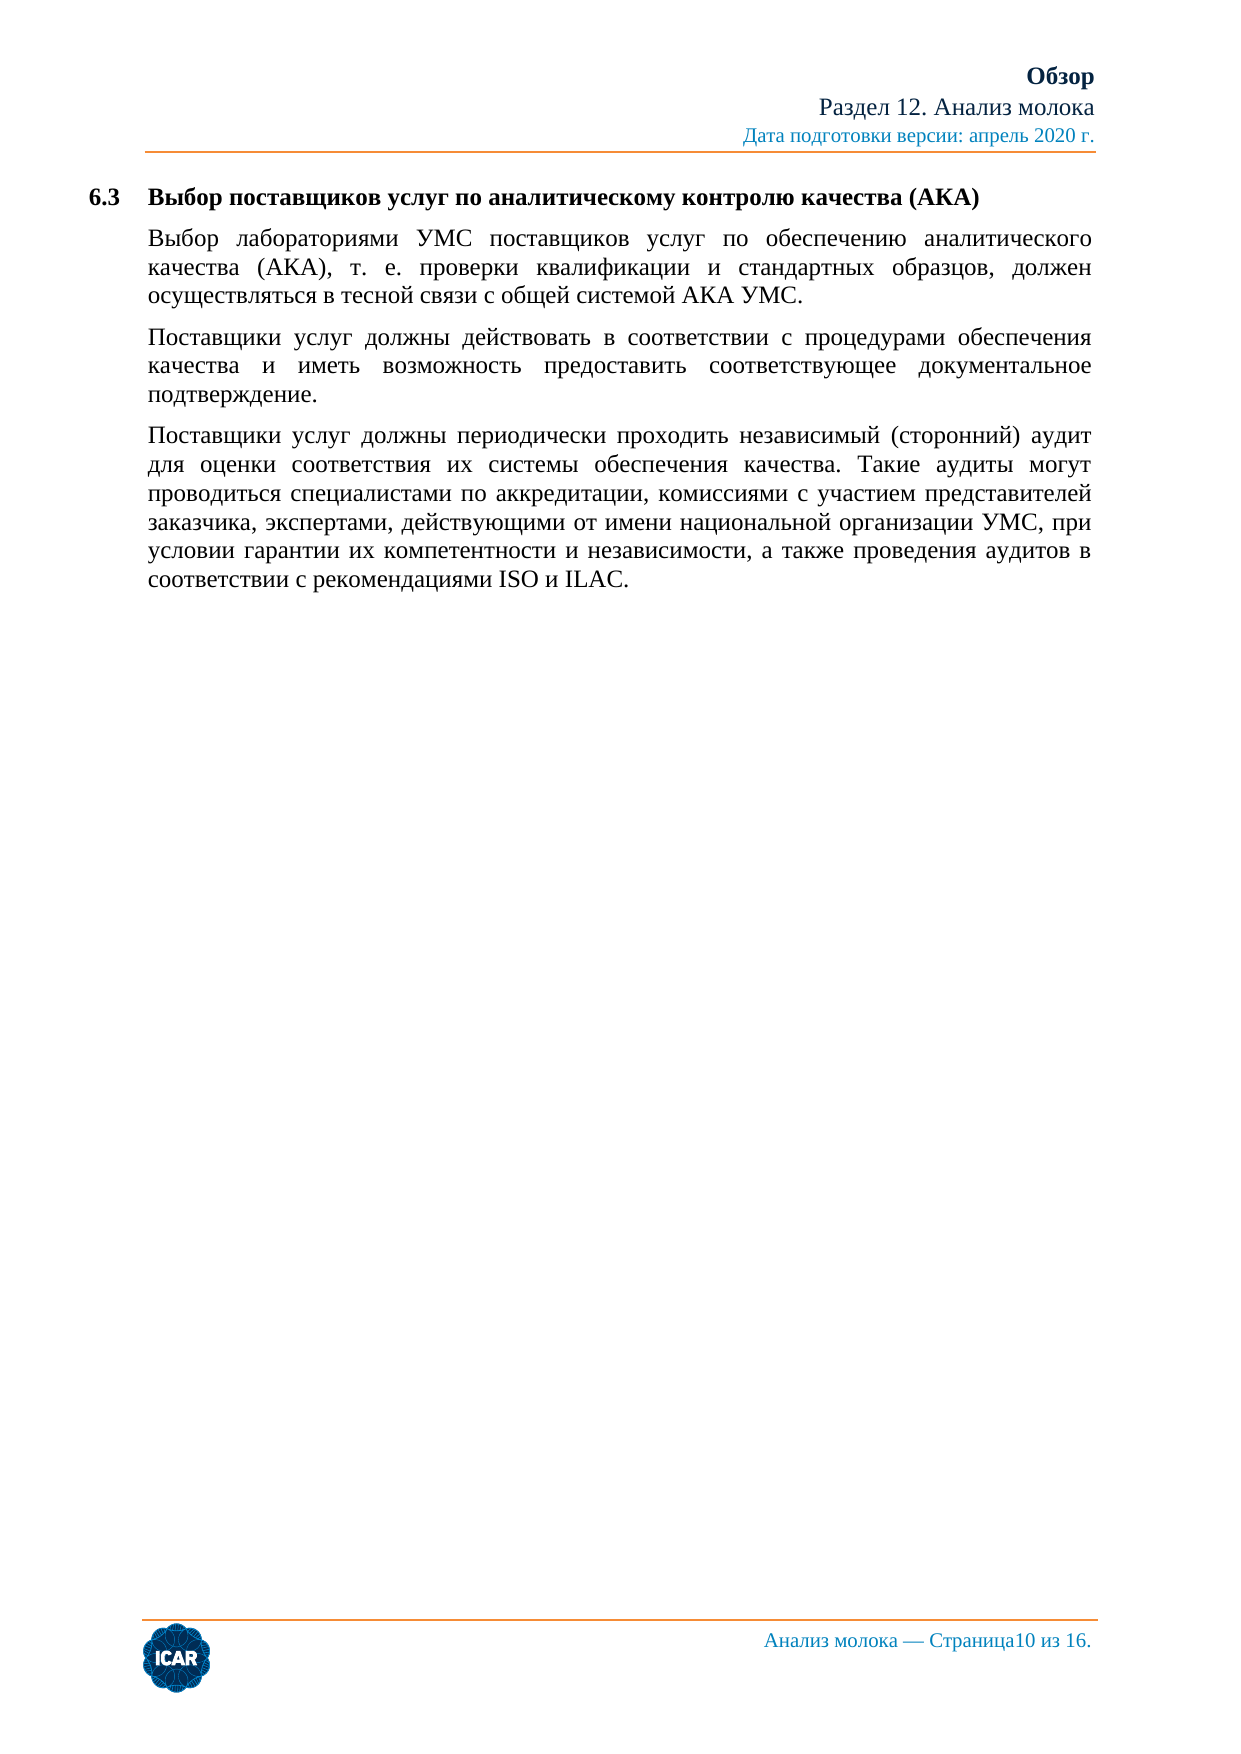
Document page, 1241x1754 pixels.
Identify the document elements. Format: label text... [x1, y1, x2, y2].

text Поставщики услуг должны периодически проходить независимый (сторонний) аудит для оценки соответствия их системы обеспечения качества. Такие аудиты могут проводиться специалистами по аккредитации, комиссиями с участием представителей заказчика, экспертами, действующими от имени национальной организации УМС, при условии гарантии их компетентности и независимости, а также проведения аудитов в соответствии с рекомендациями ISO и ILAC. [148, 421, 1092, 593]
text Выбор лабораториями УМС поставщиков услуг по обеспечению аналитического качества (АКА), т. е. проверки квалификации и стандартных образцов, должен осуществляться в тесной связи с общей системой АКА УМС. [148, 223, 1092, 309]
text Поставщики услуг должны действовать в соответствии с процедурами обеспечения качества и иметь возможность предоставить соответствующее документальное подтверждение. [148, 322, 1092, 408]
text 6.3 Выбор поставщиков услуг по аналитическому контролю качества (АКА) [89, 182, 1092, 211]
